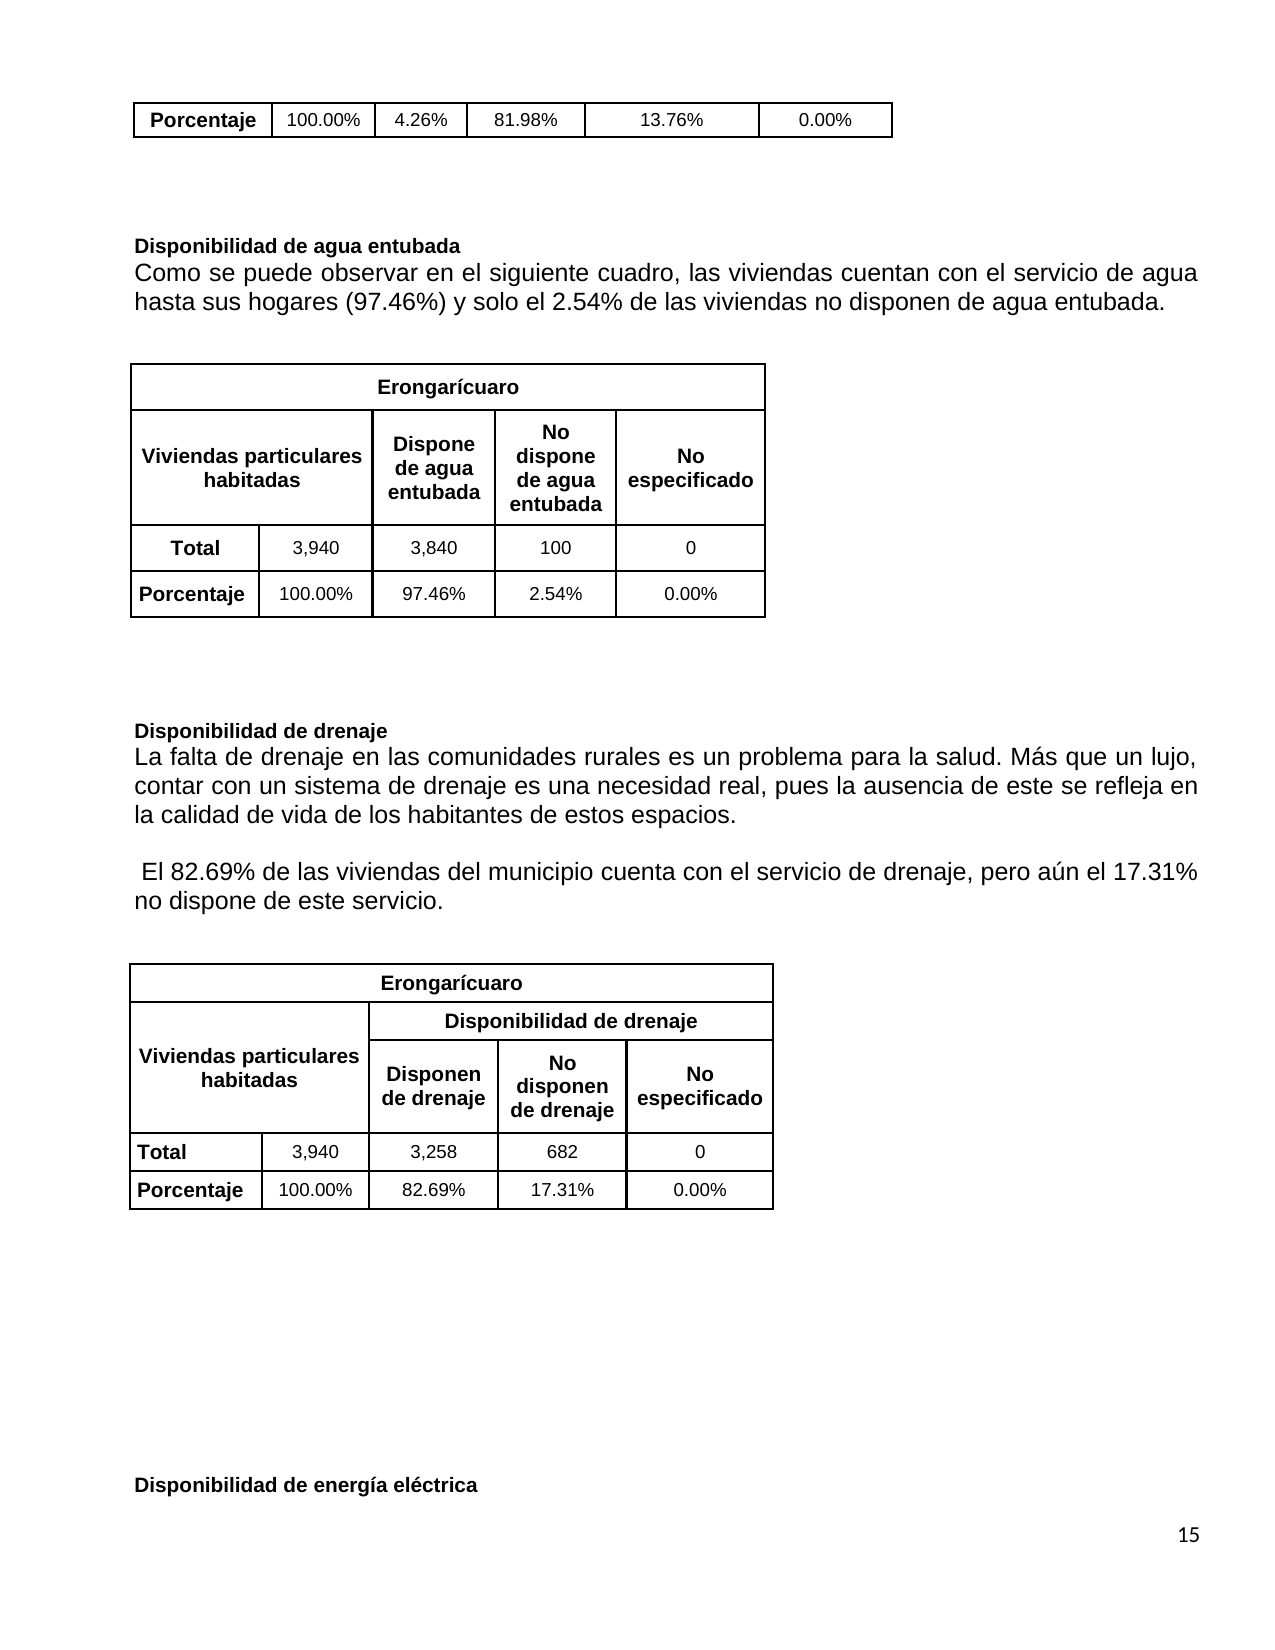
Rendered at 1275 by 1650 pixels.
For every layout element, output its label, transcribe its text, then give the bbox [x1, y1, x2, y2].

table_cell Total [132, 526, 258, 570]
table_cell 82.69% [370, 1172, 497, 1208]
table_cell 4.26% [376, 104, 466, 136]
table_cell No dispone de agua entubada [496, 411, 615, 524]
table_cell Total [131, 1134, 261, 1170]
table_header Erongarícuaro [132, 365, 764, 409]
table_cell Disponibilidad de drenaje [370, 1003, 772, 1038]
table_cell Dispone de agua entubada [374, 411, 494, 524]
table_cell 17.31% [499, 1172, 625, 1208]
text Disponibilidad de agua entubada [134, 234, 1200, 258]
table_cell 0.00% [617, 572, 764, 616]
table_cell 682 [499, 1134, 625, 1170]
table_cell 0.00% [628, 1172, 772, 1208]
table_cell 100.00% [260, 572, 371, 616]
table_cell 3,840 [374, 526, 494, 570]
text Como se puede observar en el siguiente cuadro, las viviendas cuentan con el servicio de agua hasta sus hogares (97.46%) y solo el 2.54% de las viviendas no disponen de agua entubada. [134, 258, 1200, 315]
table_cell 0.00% [760, 104, 891, 136]
table_cell Porcentaje [132, 572, 258, 616]
text El 82.69% de las viviendas del municipio cuenta con el servicio de drenaje, pero aún el 17.31% no dispone de este servicio. [134, 857, 1200, 915]
table_cell 3,940 [263, 1134, 368, 1170]
table_cell No especificado [617, 411, 764, 524]
table_cell Porcentaje [135, 104, 271, 136]
table_cell 3,940 [260, 526, 371, 570]
table_cell 3,258 [370, 1134, 497, 1170]
table_cell 97.46% [374, 572, 494, 616]
table_cell 13.76% [586, 104, 758, 136]
text Disponibilidad de drenaje [134, 718, 1200, 742]
table_cell 0 [617, 526, 764, 570]
table_cell Viviendas particulares habitadas [131, 1003, 368, 1132]
table_cell No disponen de drenaje [499, 1041, 625, 1132]
text La falta de drenaje en las comunidades rurales es un problema para la salud. Más que un lujo, contar con un sistema de drenaje es una necesidad real, pues la ausencia de este se refleja en la calidad de vida de los habitantes de estos espacios. [134, 742, 1200, 829]
table_cell 100.00% [273, 104, 374, 136]
table_cell 2.54% [496, 572, 615, 616]
table_cell Viviendas particulares habitadas [132, 411, 371, 524]
table_cell 100.00% [263, 1172, 368, 1208]
table_cell Porcentaje [131, 1172, 261, 1208]
table_cell Disponen de drenaje [370, 1041, 497, 1132]
text Disponibilidad de energía eléctrica [134, 1473, 1200, 1497]
table_header Erongarícuaro [131, 965, 772, 1001]
table_cell 81.98% [468, 104, 584, 136]
table_cell 0 [628, 1134, 772, 1170]
table_cell 100 [496, 526, 615, 570]
table_cell No especificado [628, 1041, 772, 1132]
